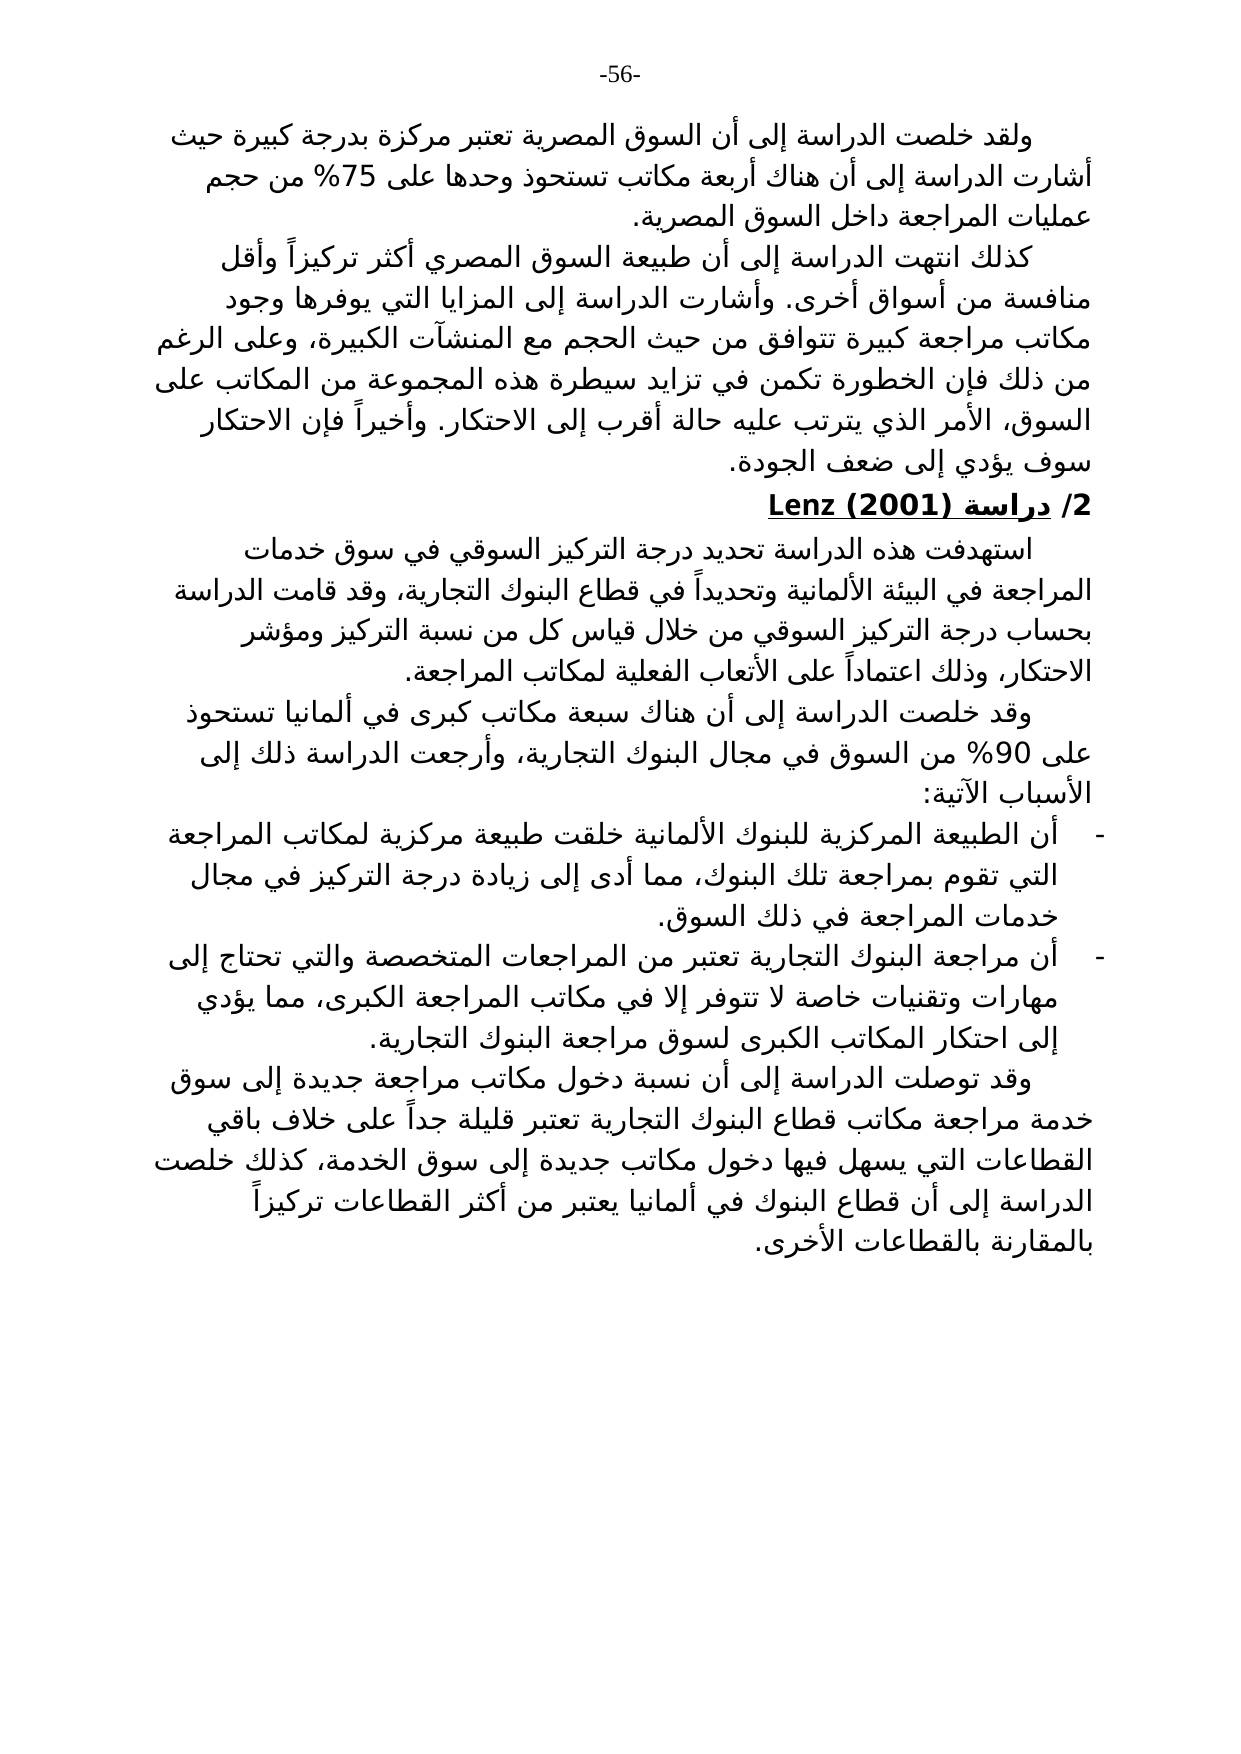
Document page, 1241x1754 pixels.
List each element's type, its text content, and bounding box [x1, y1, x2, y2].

text وقد توصلت الدراسة إلى أن نسبة دخول مكاتب مراجعة جديدة إلى سوق خدمة مراجعة مكاتب قطاع البنوك التجارية تعتبر قليلة جداً على خلاف باقي القطاعات التي يسهل فيها دخول مكاتب جديدة إلى سوق الخدمة، كذلك خلصت الدراسة إلى أن قطاع البنوك في ألمانيا يعتبر من أكثر القطاعات تركيزاً بالمقارنة بالقطاعات الأخرى. [148, 1062, 1095, 1259]
text وقد خلصت الدراسة إلى أن هناك سبعة مكاتب كبرى في ألمانيا تستحوذ على 90% من السوق في مجال البنوك التجارية، وأرجعت الدراسة ذلك إلى الأسباب الآتية: [148, 695, 1092, 811]
list أن الطبيعة المركزية للبنوك الألمانية خلقت طبيعة مركزية لمكاتب المراجعة التي تقوم بمراجعة تلك البنوك، مما أدى إلى زيادة درجة التركيز في مجال خدمات المراجعة في ذلك السوق. [148, 817, 1095, 933]
text استهدفت هذه الدراسة تحديد درجة التركيز السوقي في سوق خدمات المراجعة في البيئة الألمانية وتحديداً في قطاع البنوك التجارية، وقد قامت الدراسة بحساب درجة التركيز السوقي من خلال قياس كل من نسبة التركيز ومؤشر الاحتكار، وذلك اعتماداً على الأتعاب الفعلية لمكاتب المراجعة. [148, 532, 1092, 688]
text ولقد خلصت الدراسة إلى أن السوق المصرية تعتبر مركزة بدرجة كبيرة حيث أشارت الدراسة إلى أن هناك أربعة مكاتب تستحوذ وحدها على 75% من حجم عمليات المراجعة داخل السوق المصرية. [148, 118, 1092, 233]
list أن مراجعة البنوك التجارية تعتبر من المراجعات المتخصصة والتي تحتاج إلى مهارات وتقنيات خاصة لا تتوفر إلا في مكاتب المراجعة الكبرى، مما يؤدي إلى احتكار المكاتب الكبرى لسوق مراجعة البنوك التجارية. [148, 939, 1095, 1055]
text كذلك انتهت الدراسة إلى أن طبيعة السوق المصري أكثر تركيزاً وأقل منافسة من أسواق أخرى. وأشارت الدراسة إلى المزايا التي يوفرها وجود مكاتب مراجعة كبيرة تتوافق من حيث الحجم مع المنشآت الكبيرة، وعلى الرغم من ذلك فإن الخطورة تكمن في تزايد سيطرة هذه المجموعة من المكاتب على السوق، الأمر الذي يترتب عليه حالة أقرب إلى الاحتكار. وأخيراً فإن الاحتكار سوف يؤدي إلى ضعف الجودة. [148, 240, 1092, 478]
text 2/ دراسة (2001) Lenz [148, 485, 1092, 524]
